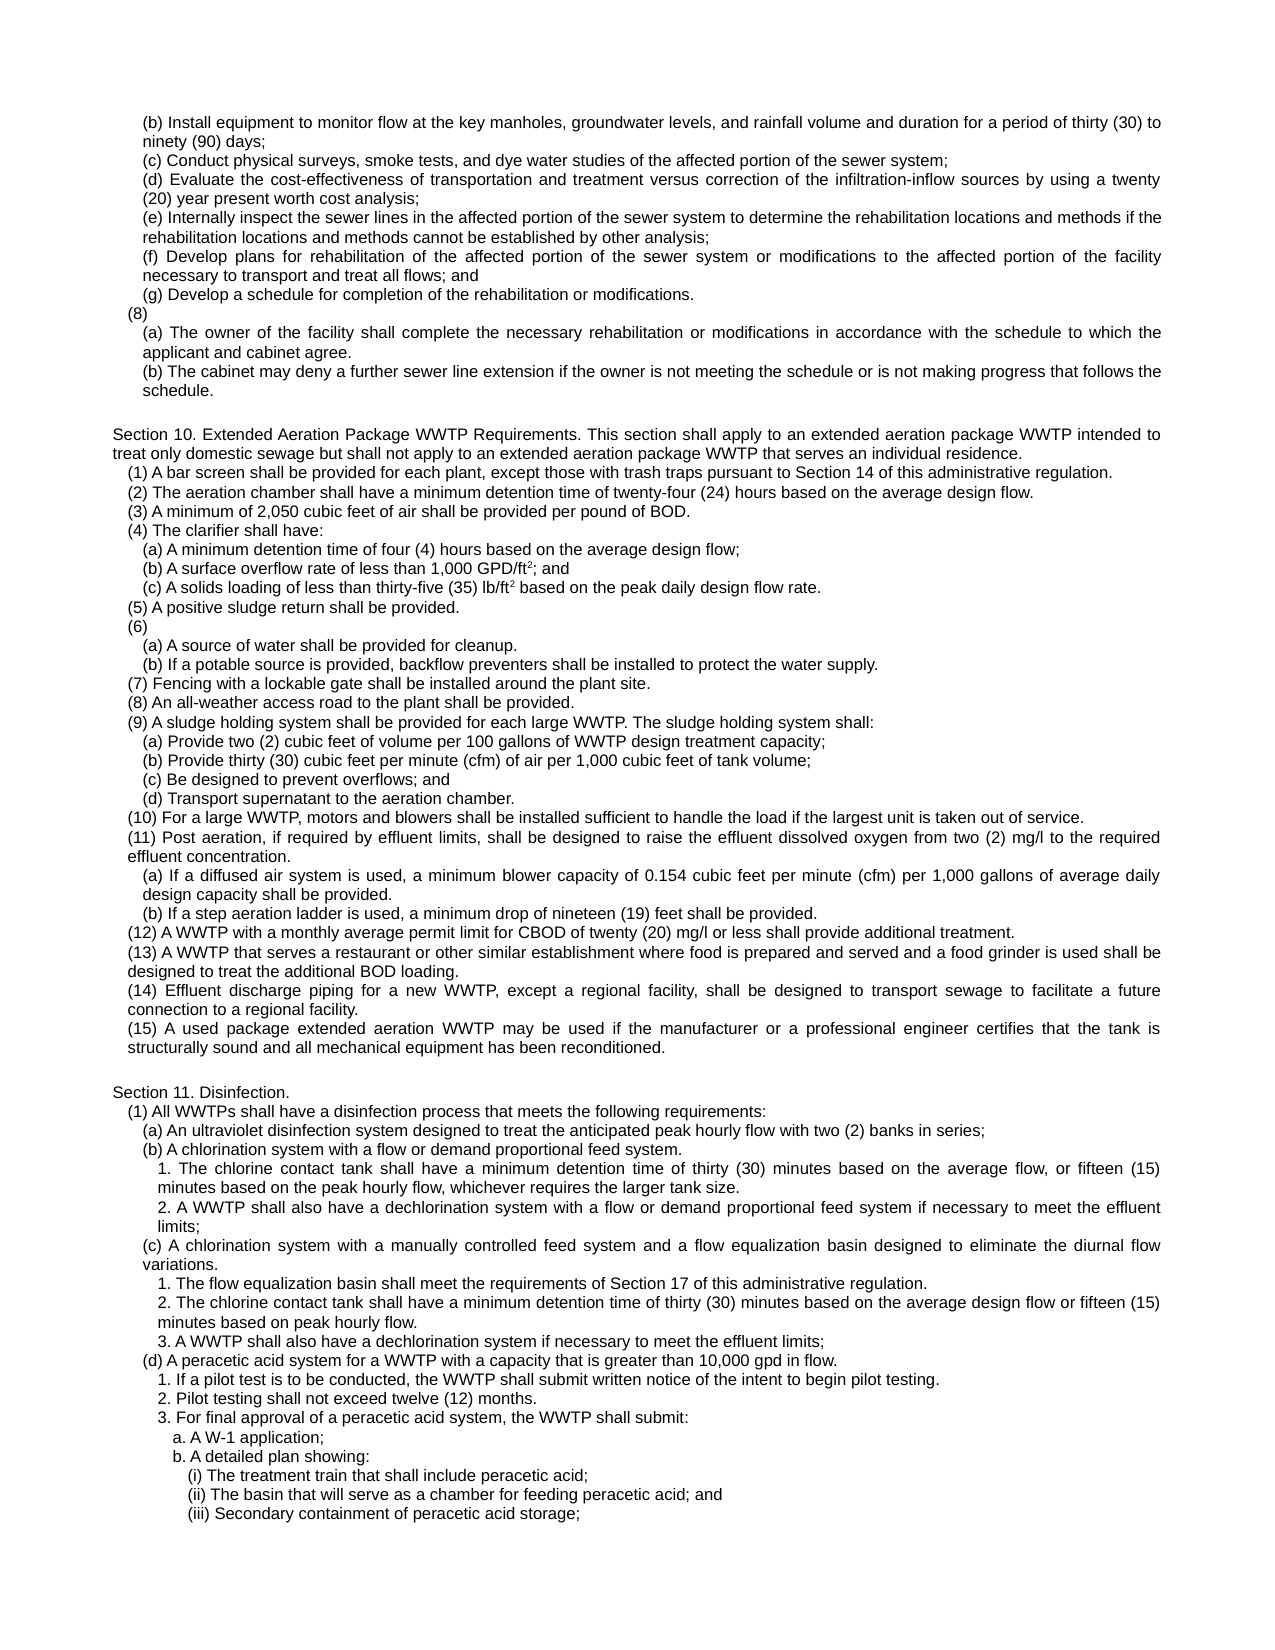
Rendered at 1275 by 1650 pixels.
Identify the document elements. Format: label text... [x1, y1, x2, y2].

text 2. Pilot testing shall not exceed twelve (12) months. [157, 1389, 1162, 1408]
text (1) All WWTPs shall have a disinfection process that meets the following requirements: [127, 1102, 1162, 1121]
text a. A W-1 application; [172, 1427, 1162, 1447]
text (b) A chlorination system with a flow or demand proportional feed system. [142, 1140, 1162, 1159]
text (13) A WWTP that serves a restaurant or other similar establishment where food is prepared and served and a food grinder is used shall be designed to treat the additional BOD loading. [127, 942, 1162, 981]
text (8) An all-weather access road to the plant shall be provided. [127, 693, 1162, 712]
text (a) A minimum detention time of four (4) hours based on the average design flow; [142, 540, 1162, 559]
text b. A detailed plan showing: [172, 1447, 1162, 1466]
text (8) [127, 304, 1162, 323]
text (a) An ultraviolet disinfection system designed to treat the anticipated peak hourly flow with two (2) banks in series; [142, 1121, 1162, 1140]
text (9) A sludge holding system shall be provided for each large WWTP. The sludge holding system shall: [127, 712, 1162, 732]
text (c) Conduct physical surveys, smoke tests, and dye water studies of the affected portion of the sewer system; [142, 151, 1162, 170]
text 3. For final approval of a peracetic acid system, the WWTP shall submit: [157, 1408, 1162, 1427]
text 1. The flow equalization basin shall meet the requirements of Section 17 of this administrative regulation. [157, 1274, 1162, 1293]
text (6) [127, 617, 1162, 636]
text (ii) The basin that will serve as a chamber for feeding peracetic acid; and [187, 1485, 1162, 1504]
text (2) The aeration chamber shall have a minimum detention time of twenty-four (24) hours based on the average design flow. [127, 482, 1162, 502]
text (i) The treatment train that shall include peracetic acid; [187, 1466, 1162, 1485]
text (e) Internally inspect the sewer lines in the affected portion of the sewer system to determine the rehabilitation locations and methods if the rehabilitation locations and methods cannot be established by other analysis; [142, 208, 1162, 247]
text (f) Develop plans for rehabilitation of the affected portion of the sewer system or modifications to the affected portion of the facility necessary to transport and treat all flows; and [142, 247, 1162, 285]
text 1. The chlorine contact tank shall have a minimum detention time of thirty (30) minutes based on the average flow, or fifteen (15) minutes based on the peak hourly flow, whichever requires the larger tank size. [157, 1159, 1162, 1197]
text (d) Transport supernatant to the aeration chamber. [142, 789, 1162, 808]
text (1) A bar screen shall be provided for each plant, except those with trash traps pursuant to Section 14 of this administrative regulation. [127, 463, 1162, 482]
text (c) A chlorination system with a manually controlled feed system and a flow equalization basin designed to eliminate the diurnal flow variations. [142, 1236, 1162, 1274]
text (b) The cabinet may deny a further sewer line extension if the owner is not meeting the schedule or is not making progress that follows the schedule. [142, 362, 1162, 400]
text Section 11. Disinfection. [112, 1082, 1162, 1102]
text (c) A solids loading of less than thirty-five (35) lb/ft2 based on the peak daily design flow rate. [142, 578, 1162, 597]
text (iii) Secondary containment of peracetic acid storage; [187, 1504, 1162, 1523]
text (b) Provide thirty (30) cubic feet per minute (cfm) of air per 1,000 cubic feet of tank volume; [142, 751, 1162, 770]
text (15) A used package extended aeration WWTP may be used if the manufacturer or a professional engineer certifies that the tank is structurally sound and all mechanical equipment has been reconditioned. [127, 1019, 1162, 1057]
text (5) A positive sludge return shall be provided. [127, 597, 1162, 617]
text (b) Install equipment to monitor flow at the key manholes, groundwater levels, and rainfall volume and duration for a period of thirty (30) to ninety (90) days; [142, 112, 1162, 151]
text (c) Be designed to prevent overflows; and [142, 770, 1162, 789]
text (b) A surface overflow rate of less than 1,000 GPD/ft2; and [142, 559, 1162, 578]
text (3) A minimum of 2,050 cubic feet of air shall be provided per pound of BOD. [127, 502, 1162, 521]
text 2. The chlorine contact tank shall have a minimum detention time of thirty (30) minutes based on the average design flow or fifteen (15) minutes based on peak hourly flow. [157, 1293, 1162, 1332]
text (a) Provide two (2) cubic feet of volume per 100 gallons of WWTP design treatment capacity; [142, 732, 1162, 751]
text (a) The owner of the facility shall complete the necessary rehabilitation or modifications in accordance with the schedule to which the applicant and cabinet agree. [142, 323, 1162, 362]
text (10) For a large WWTP, motors and blowers shall be installed sufficient to handle the load if the largest unit is taken out of service. [127, 808, 1162, 827]
text 2. A WWTP shall also have a dechlorination system with a flow or demand proportional feed system if necessary to meet the effluent limits; [157, 1197, 1162, 1236]
text (b) If a step aeration ladder is used, a minimum drop of nineteen (19) feet shall be provided. [142, 904, 1162, 923]
text 3. A WWTP shall also have a dechlorination system if necessary to meet the effluent limits; [157, 1332, 1162, 1351]
text (14) Effluent discharge piping for a new WWTP, except a regional facility, shall be designed to transport sewage to facilitate a future connection to a regional facility. [127, 981, 1162, 1019]
text (b) If a potable source is provided, backflow preventers shall be installed to protect the water supply. [142, 655, 1162, 674]
text Section 10. Extended Aeration Package WWTP Requirements. This section shall apply to an extended aeration package WWTP intended to treat only domestic sewage but shall not apply to an extended aeration package WWTP that serves an individual residence. [112, 425, 1162, 463]
text (a) A source of water shall be provided for cleanup. [142, 636, 1162, 655]
text 1. If a pilot test is to be conducted, the WWTP shall submit written notice of the intent to begin pilot testing. [157, 1370, 1162, 1389]
text (7) Fencing with a lockable gate shall be installed around the plant site. [127, 674, 1162, 693]
text (4) The clarifier shall have: [127, 521, 1162, 540]
text (a) If a diffused air system is used, a minimum blower capacity of 0.154 cubic feet per minute (cfm) per 1,000 gallons of average daily design capacity shall be provided. [142, 866, 1162, 904]
text (11) Post aeration, if required by effluent limits, shall be designed to raise the effluent dissolved oxygen from two (2) mg/l to the required effluent concentration. [127, 827, 1162, 866]
text (d) Evaluate the cost-effectiveness of transportation and treatment versus correction of the infiltration-inflow sources by using a twenty (20) year present worth cost analysis; [142, 170, 1162, 208]
text (12) A WWTP with a monthly average permit limit for CBOD of twenty (20) mg/l or less shall provide additional treatment. [127, 923, 1162, 942]
text (d) A peracetic acid system for a WWTP with a capacity that is greater than 10,000 gpd in flow. [142, 1351, 1162, 1370]
text (g) Develop a schedule for completion of the rehabilitation or modifications. [142, 285, 1162, 304]
